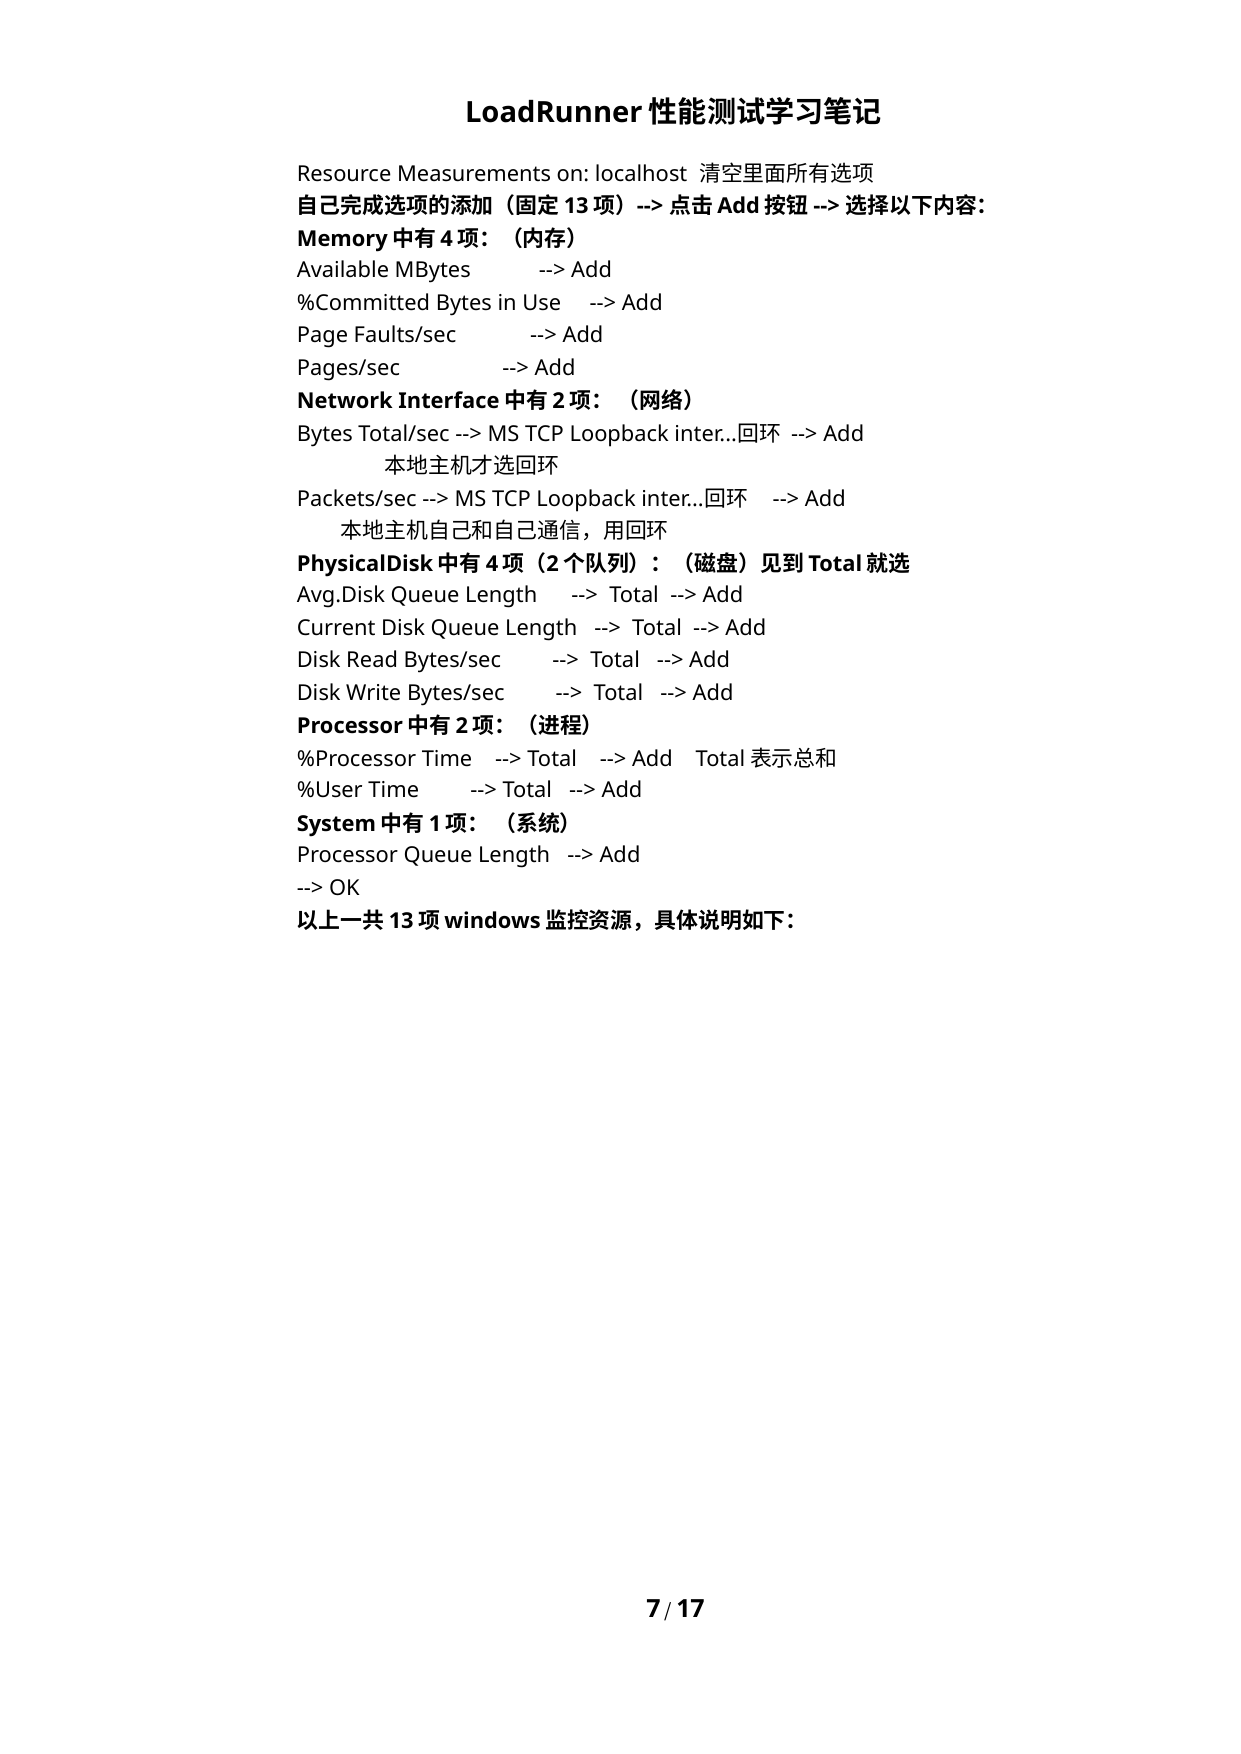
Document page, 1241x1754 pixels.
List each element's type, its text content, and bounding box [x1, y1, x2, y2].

text Pages/sec --> Add [165, 351, 1181, 383]
text Page Faults/sec --> Add [165, 318, 1181, 351]
text Disk Read Bytes/sec --> Total --> Add [165, 643, 1181, 676]
text Available MBytes --> Add [165, 253, 1181, 286]
text PhysicalDisk中有4项（2个队列）：（磁盘）见到Total就选 [165, 546, 1181, 578]
text Processor中有2项：（进程） [165, 708, 1181, 741]
text 自己完成选项的添加（固定13项）--> 点击Add按钮 --> 选择以下内容： [165, 188, 1181, 221]
text Packets/sec --> MS TCP Loopback inter...回环 --> Add [165, 481, 1181, 513]
text %Processor Time --> Total --> Add Total表示总和 [165, 741, 1181, 773]
text 以上一共13项windows监控资源，具体说明如下： [165, 903, 1181, 936]
text Disk Write Bytes/sec --> Total --> Add [165, 676, 1181, 708]
text System中有1项： （系统） [165, 806, 1181, 838]
text Memory中有4项：（内存） [165, 221, 1181, 253]
text 本地主机才选回环 [165, 448, 1181, 481]
text --> OK [165, 871, 1181, 903]
text 本地主机自己和自己通信，用回环 [165, 513, 1181, 546]
text %User Time --> Total --> Add [165, 773, 1181, 806]
text Network Interface中有2项： （网络） [165, 383, 1181, 416]
text Avg.Disk Queue Length --> Total --> Add [165, 578, 1181, 611]
text Current Disk Queue Length --> Total --> Add [165, 611, 1181, 643]
text Processor Queue Length --> Add [165, 838, 1181, 871]
text Bytes Total/sec --> MS TCP Loopback inter...回环 --> Add [165, 416, 1181, 448]
text %Committed Bytes in Use --> Add [165, 286, 1181, 318]
text Resource Measurements on: localhost 清空里面所有选项 [165, 156, 1181, 188]
